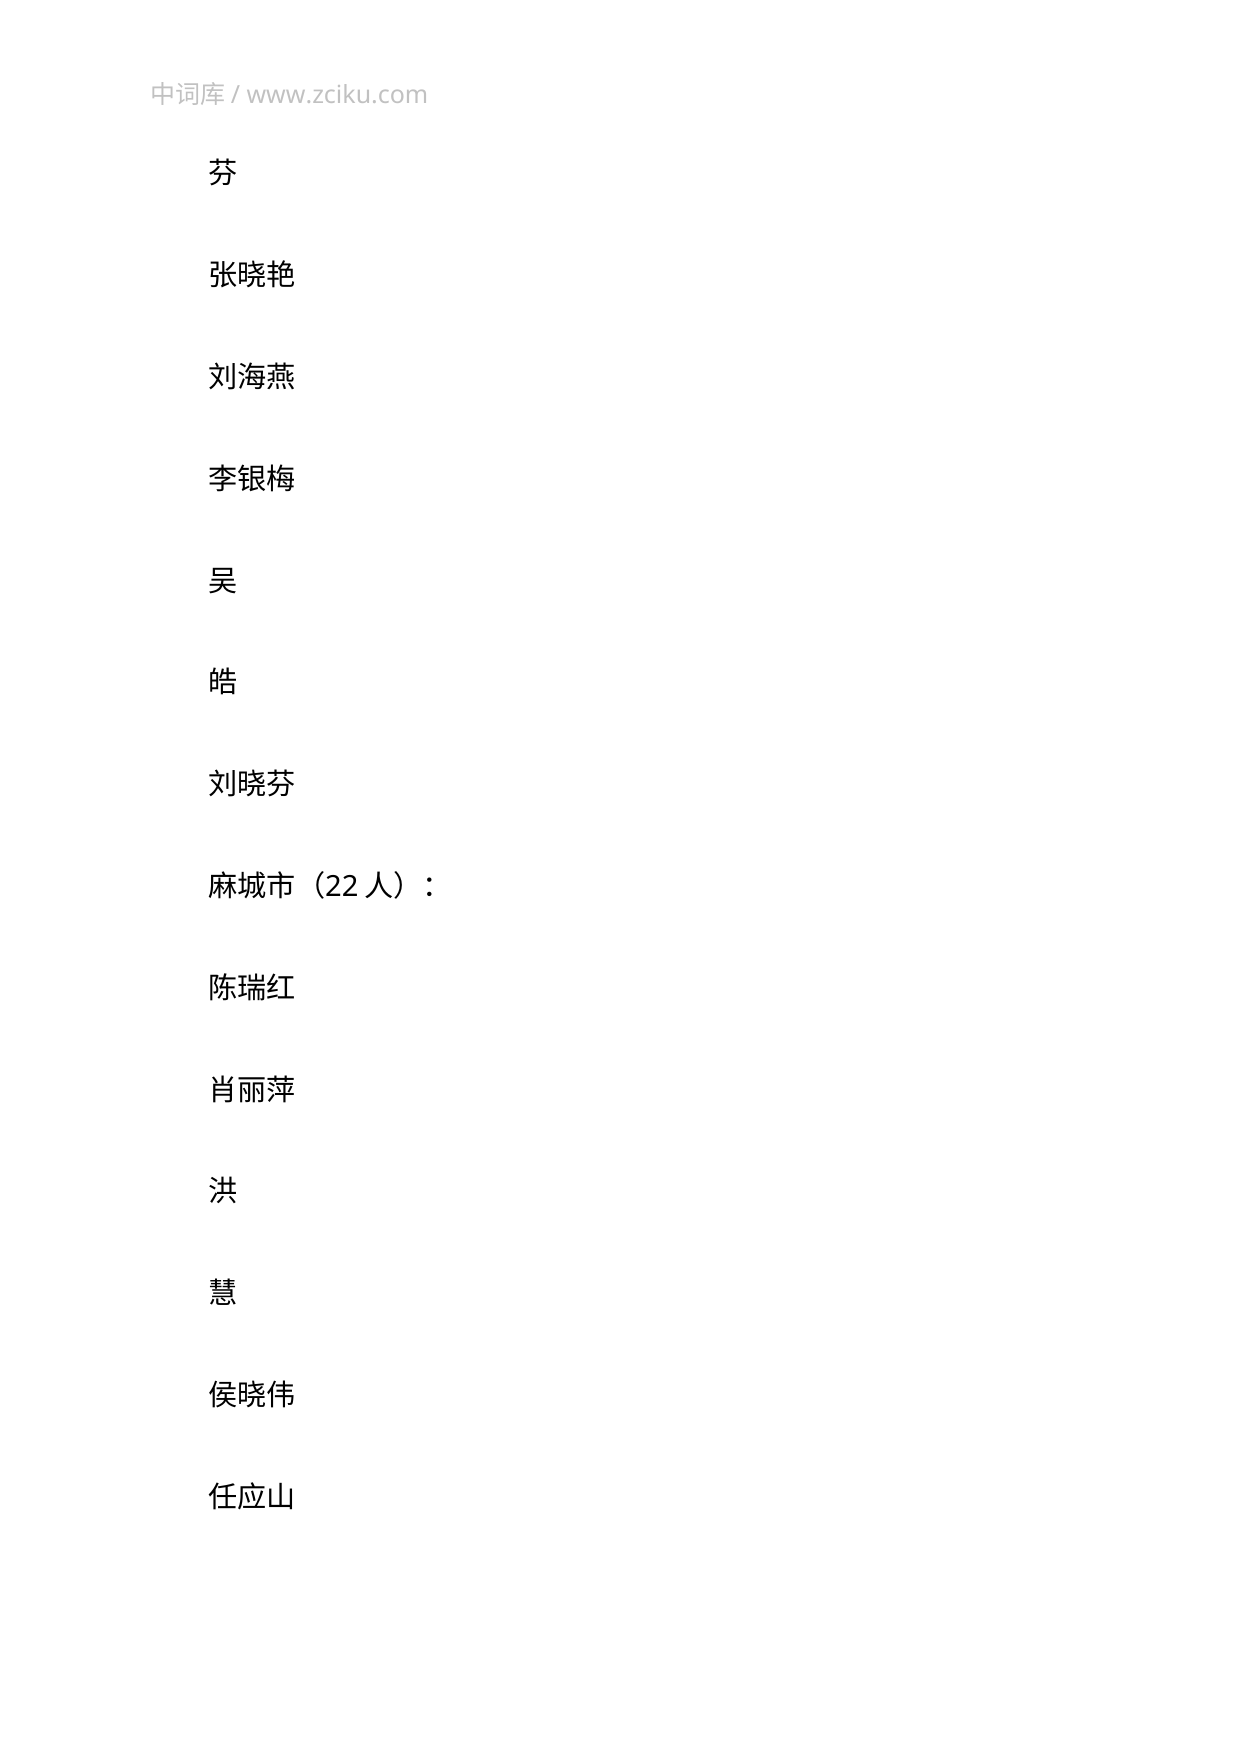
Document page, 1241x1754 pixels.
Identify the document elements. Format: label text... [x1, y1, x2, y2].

text 陈瑞红 [150, 964, 1090, 1007]
text 任应山 [150, 1473, 1090, 1516]
text 刘海燕 [150, 353, 1090, 396]
text 李银梅 [150, 455, 1090, 498]
text 吴 [150, 557, 1090, 599]
text 张晓艳 [150, 252, 1090, 294]
text 侯晓伟 [150, 1371, 1090, 1414]
text 皓 [150, 659, 1090, 701]
text 洪 [150, 1168, 1090, 1210]
text 麻城市（22人）： [150, 862, 1090, 905]
text 肖丽萍 [150, 1066, 1090, 1108]
text 芬 [150, 150, 1090, 192]
text 慧 [150, 1270, 1090, 1312]
text 刘晓芬 [150, 761, 1090, 803]
